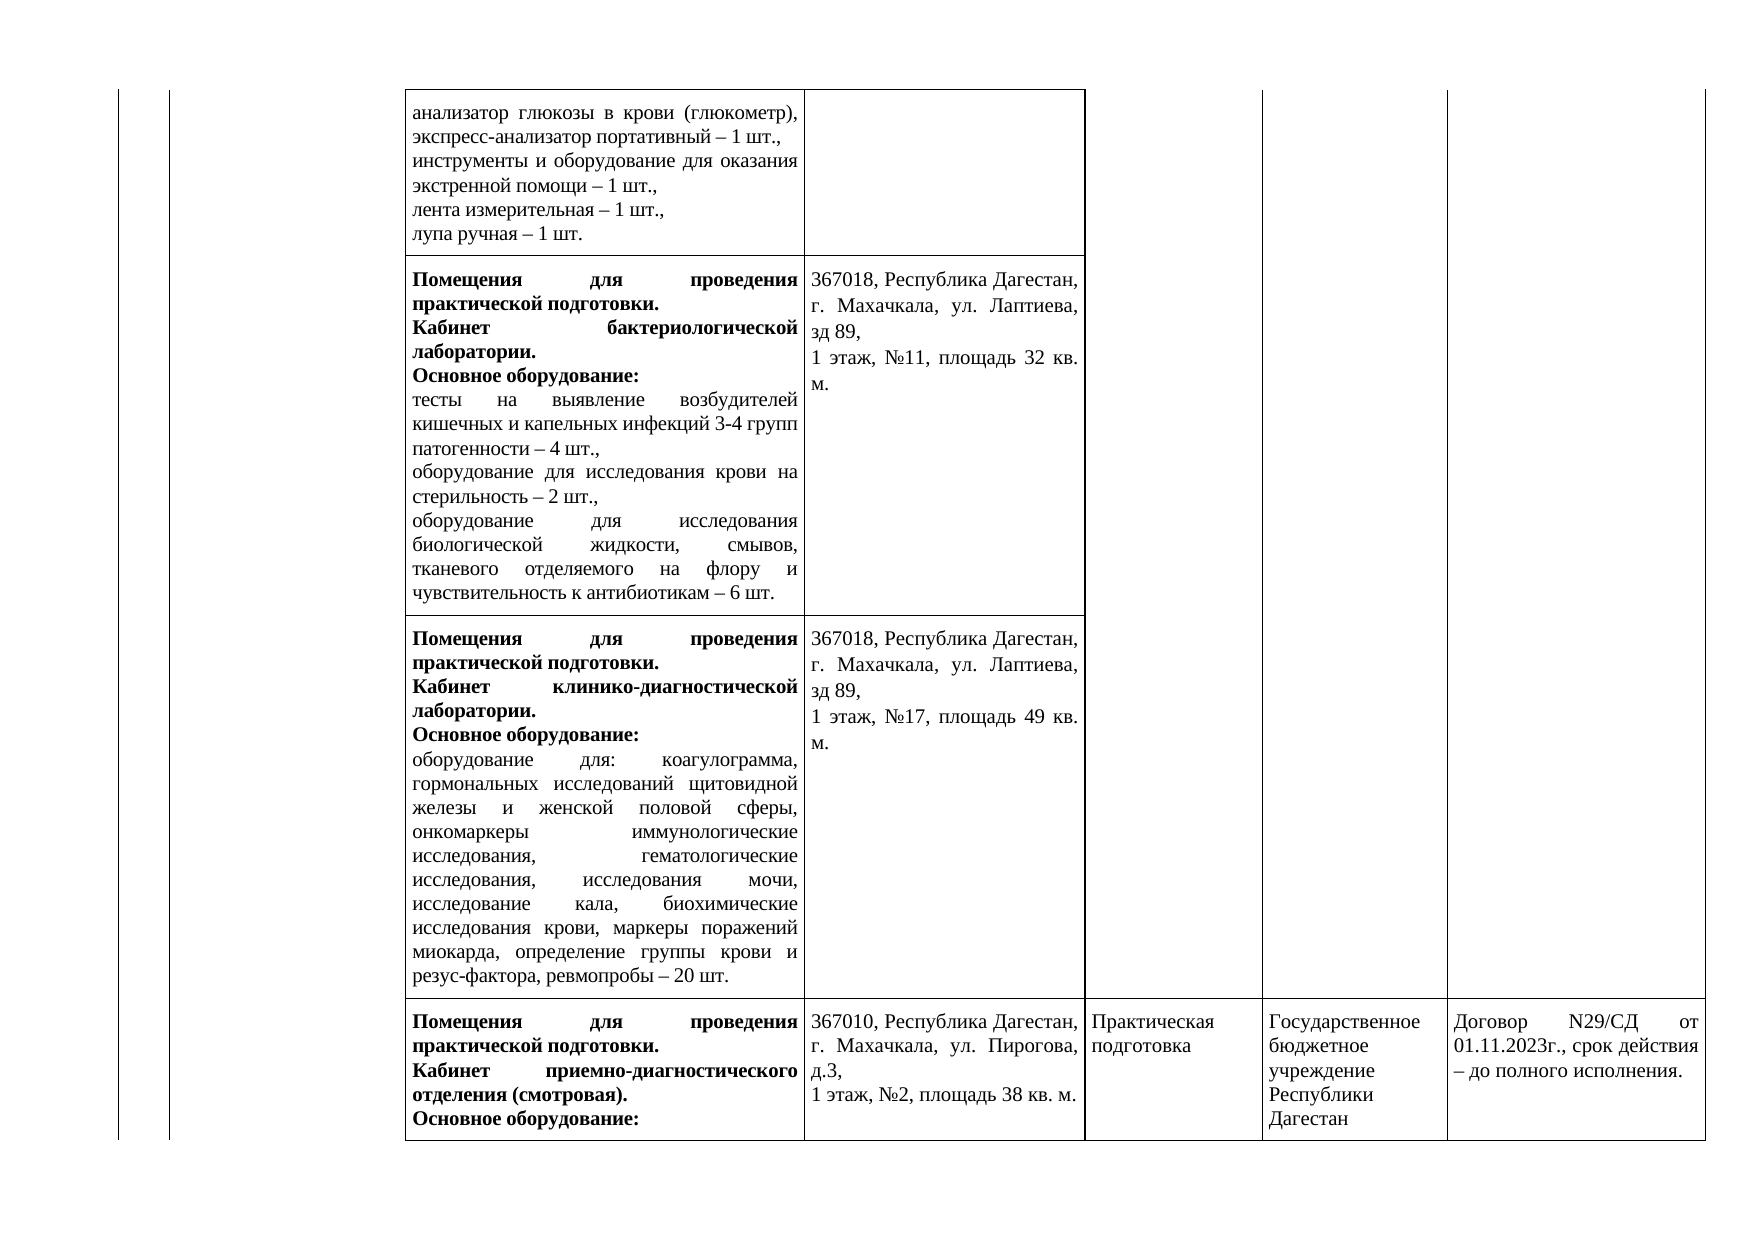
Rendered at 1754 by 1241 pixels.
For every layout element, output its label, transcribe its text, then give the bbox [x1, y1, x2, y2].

table_cell 367018, Республика Дагестан, г. Махачкала, ул. Лаптиева, зд 89, 1 этаж, №11, площадь 32 кв. м. [805, 256, 1084, 614]
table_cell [406, 999, 804, 1140]
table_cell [1263, 999, 1447, 1140]
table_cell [805, 90, 1084, 255]
table_cell Помещения для проведения практической подготовки. Кабинет бактериологической лаборатории. Основное оборудование: тесты на выявление возбудителей кишечных и капельных инфекций 3-4 групп патогенности – 4 шт., оборудование для исследования крови на стерильность – 2 шт., оборудование для исследования биологической жидкости, смывов, тканевого отделяемого на флору и чувствительность к антибиотикам – 6 шт. [406, 256, 804, 614]
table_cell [1448, 999, 1705, 1140]
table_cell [406, 90, 804, 255]
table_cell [1086, 999, 1262, 1140]
table_cell 367018, Республика Дагестан, г. Махачкала, ул. Лаптиева, зд 89, 1 этаж, №17, площадь 49 кв. м. [805, 616, 1084, 998]
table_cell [805, 999, 1084, 1140]
table_cell Помещения для проведения практической подготовки. Кабинет клинико-диагностической лаборатории. Основное оборудование: оборудование для: коагулограмма, гормональных исследований щитовидной железы и женской половой сферы, онкомаркеры иммунологические исследования, гематологические исследования, исследования мочи, исследование кала, биохимические исследования крови, маркеры поражений миокарда, определение группы крови и резус-фактора, ревмопробы – 20 шт. [406, 616, 804, 998]
